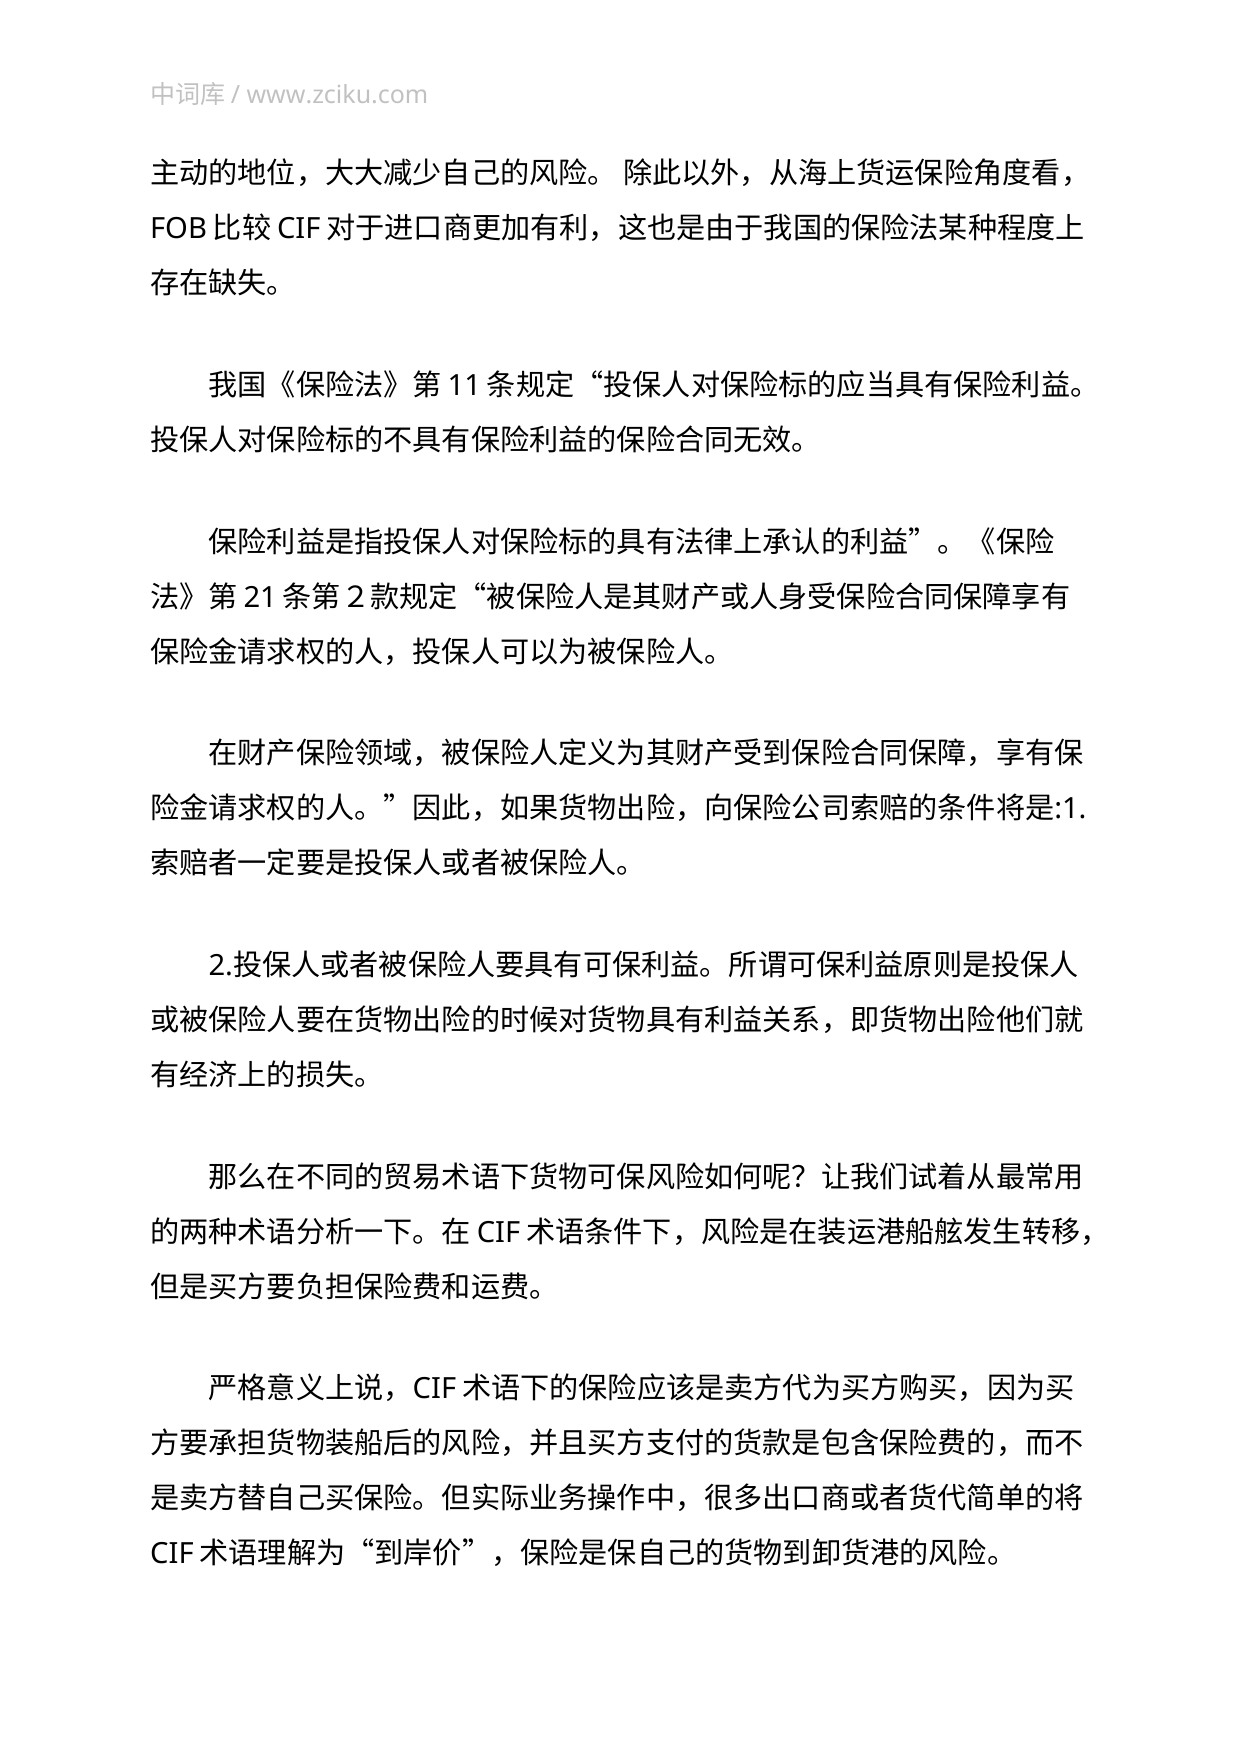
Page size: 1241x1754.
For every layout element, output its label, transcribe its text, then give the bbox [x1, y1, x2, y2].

text 我国《保险法》第11条规定“投保人对保险标的应当具有保险利益。投保人对保险标的不具有保险利益的保险合同无效。 [150, 362, 1090, 459]
text 2.投保人或者被保险人要具有可保利益。所谓可保利益原则是投保人或被保险人要在货物出险的时候对货物具有利益关系，即货物出险他们就有经济上的损失。 [150, 942, 1090, 1094]
text 保险利益是指投保人对保险标的具有法律上承认的利益”。《保险法》第21条第２款规定“被保险人是其财产或人身受保险合同保障享有保险金请求权的人，投保人可以为被保险人。 [150, 518, 1090, 671]
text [150, 150, 1090, 302]
text 那么在不同的贸易术语下货物可保风险如何呢？让我们试着从最常用的两种术语分析一下。在CIF术语条件下，风险是在装运港船舷发生转移，但是买方要负担保险费和运费。 [150, 1153, 1090, 1306]
text 严格意义上说，CIF术语下的保险应该是卖方代为买方购买，因为买方要承担货物装船后的风险，并且买方支付的货款是包含保险费的，而不是卖方替自己买保险。但实际业务操作中，很多出口商或者货代简单的将CIF术语理解为“到岸价”，保险是保自己的货物到卸货港的风险。 [150, 1365, 1090, 1572]
text 在财产保险领域，被保险人定义为其财产受到保险合同保障，享有保险金请求权的人。”因此，如果货物出险，向保险公司索赔的条件将是:1.索赔者一定要是投保人或者被保险人。 [150, 730, 1090, 882]
